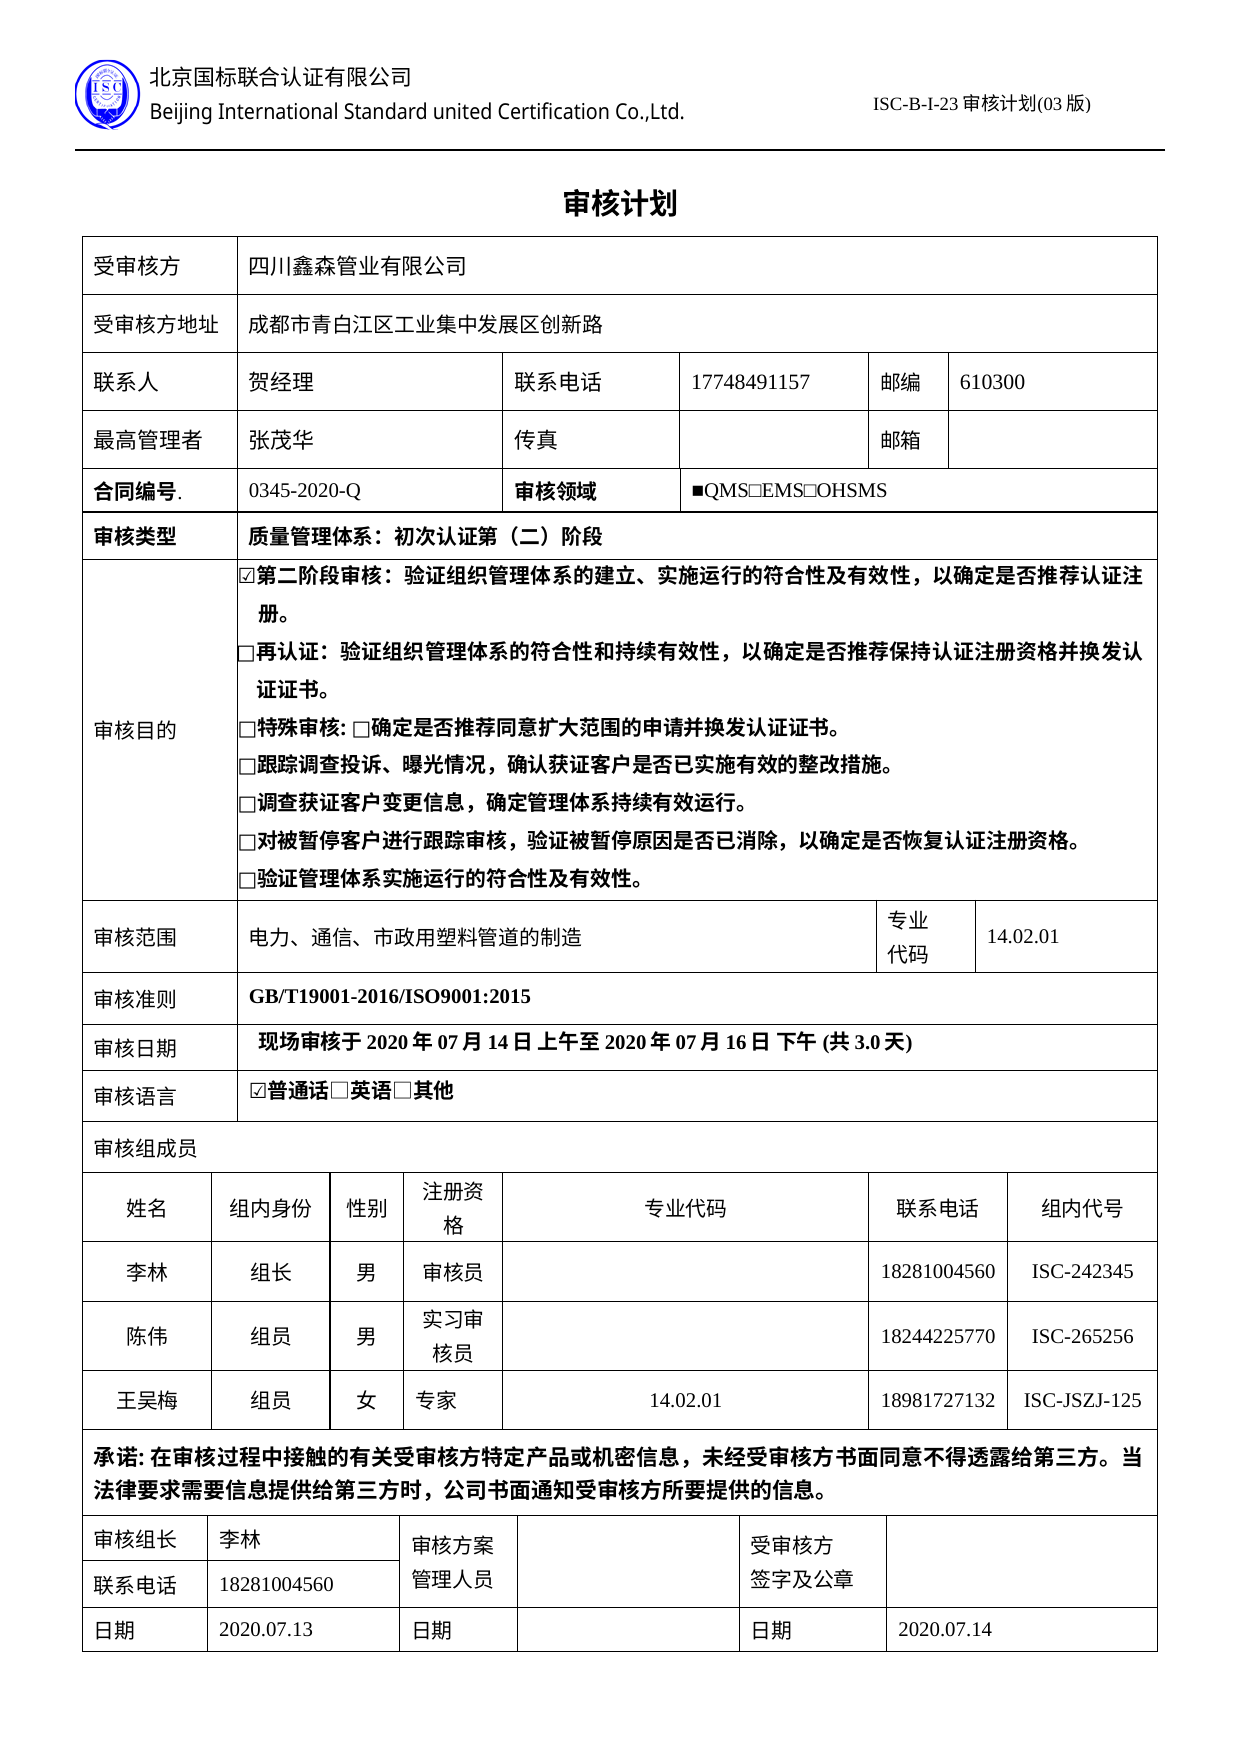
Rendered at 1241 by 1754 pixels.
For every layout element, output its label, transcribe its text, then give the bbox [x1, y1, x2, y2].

table_cell 成都市青白江区工业集中发展区创新路 [238, 295, 1157, 352]
table_cell 电力、通信、市政用塑料管道的制造 [238, 901, 876, 972]
table_cell [518, 1516, 739, 1607]
table_cell 传真 [503, 411, 679, 468]
table_cell 审核方案 管理人员 [400, 1516, 517, 1607]
picture [75, 59, 143, 129]
table_header 四川鑫森管业有限公司 [238, 237, 1157, 294]
table_cell 审核范围 [83, 901, 237, 972]
table_cell 联系电话 [83, 1561, 207, 1607]
table_cell 审核组长 [83, 1516, 207, 1560]
table_cell 审核组成员 [83, 1122, 1157, 1172]
table_header 受审核方 [83, 237, 237, 294]
table_cell 实习审核员 [404, 1302, 502, 1369]
table_cell 男 [331, 1302, 403, 1369]
table_cell ■QMS□EMS□OHSMS [681, 469, 1157, 511]
table_cell 2020.07.14 [887, 1608, 1157, 1651]
table_cell 14.02.01 [976, 901, 1157, 972]
table_cell 邮箱 [869, 411, 948, 468]
table_cell 专家 [404, 1371, 502, 1429]
table_cell 18981727132 [869, 1371, 1007, 1429]
table_cell 组内代号 [1008, 1173, 1157, 1241]
table_cell 610300 [949, 353, 1157, 410]
table_cell 陈伟 [83, 1302, 211, 1369]
table_cell 审核类型 [83, 513, 237, 559]
table_cell 合同编号. [83, 469, 237, 511]
table_cell GB/T19001-2016/ISO9001:2015 [238, 973, 1157, 1024]
table_cell 注册资格 [404, 1173, 502, 1241]
table_cell 审核语言 [83, 1071, 237, 1121]
table_cell [503, 1302, 868, 1369]
table_cell 联系人 [83, 353, 237, 410]
table_cell 联系电话 [869, 1173, 1007, 1241]
table_cell ISC-JSZJ-125 [1008, 1371, 1157, 1429]
table_cell 李林 [208, 1516, 399, 1560]
table_cell 联系电话 [503, 353, 679, 410]
table_cell 日期 [83, 1608, 207, 1651]
table_cell 0345-2020-Q [238, 469, 502, 511]
table_cell 王吴梅 [83, 1371, 211, 1429]
table_cell 质量管理体系：初次认证第（二）阶段 [238, 513, 1157, 559]
table_cell [887, 1516, 1157, 1607]
table_cell ☑普通话□英语□其他 [238, 1071, 1157, 1121]
table_cell ISC-265256 [1008, 1302, 1157, 1369]
table_cell 专业代码 [503, 1173, 868, 1241]
table_cell 承诺: 在审核过程中接触的有关受审核方特定产品或机密信息，未经受审核方书面同意不得透露给第三方。当法律要求需要信息提供给第三方时，公司书面通知受审核方所要提供的信息。 [83, 1430, 1157, 1515]
table_cell 18244225770 [869, 1302, 1007, 1369]
table_cell 组员 [212, 1302, 329, 1369]
table_cell 审核员 [404, 1242, 502, 1301]
table_cell 李林 [83, 1242, 211, 1301]
table_cell 审核领域 [503, 469, 680, 511]
table_cell 14.02.01 [503, 1371, 868, 1429]
table_cell 女 [331, 1371, 403, 1429]
table_cell 性别 [331, 1173, 403, 1241]
table_cell 日期 [400, 1608, 517, 1651]
table_cell 专业 代码 [877, 901, 975, 972]
table_cell 现场审核于2020年07月14日 上午至2020年07月16日 下午 (共3.0天) [238, 1025, 1157, 1069]
table_cell [503, 1242, 868, 1301]
table_cell 姓名 [83, 1173, 211, 1241]
table_cell [949, 411, 1157, 468]
table_cell 张茂华 [238, 411, 502, 468]
table_cell 日期 [740, 1608, 886, 1651]
table_cell 2020.07.13 [208, 1608, 399, 1651]
table_cell [680, 411, 868, 468]
table_cell ISC-242345 [1008, 1242, 1157, 1301]
table_cell 审核准则 [83, 973, 237, 1024]
table_cell 贺经理 [238, 353, 502, 410]
table_cell 17748491157 [680, 353, 868, 410]
table_cell 18281004560 [208, 1561, 399, 1607]
table_cell 邮编 [869, 353, 948, 410]
table_cell 受审核方 签字及公章 [740, 1516, 886, 1607]
table_cell 受审核方地址 [83, 295, 237, 352]
table_cell [518, 1608, 739, 1651]
table_cell ☑第二阶段审核：验证组织管理体系的建立、实施运行的符合性及有效性，以确定是否推荐认证注册。 □再认证：验证组织管理体系的符合性和持续有效性，以确定是否推荐保持认证注册资格并换发认证证书。 □特殊审核: □确定是否推荐同意扩大范围的申请并换发认证证书。 □跟踪调查投诉、曝光情况，确认获证客户是否已实施有效的整改措施。 □调查获证客户变更信息，确定管理体系持续有效运行。 □对被暂停客户进行跟踪审核，验证被暂停原因是否已消除，以确定是否恢复认证注册资格。 □验证管理体系实施运行的符合性及有效性。 [238, 560, 1157, 899]
table_cell 组内身份 [212, 1173, 329, 1241]
table_cell 审核日期 [83, 1025, 237, 1069]
table_cell 组长 [212, 1242, 329, 1301]
table_cell 男 [331, 1242, 403, 1301]
table_cell 审核目的 [83, 560, 237, 899]
table_cell 18281004560 [869, 1242, 1007, 1301]
text 审核计划 [75, 168, 1165, 236]
table_cell 最高管理者 [83, 411, 237, 468]
table_cell 组员 [212, 1371, 329, 1429]
